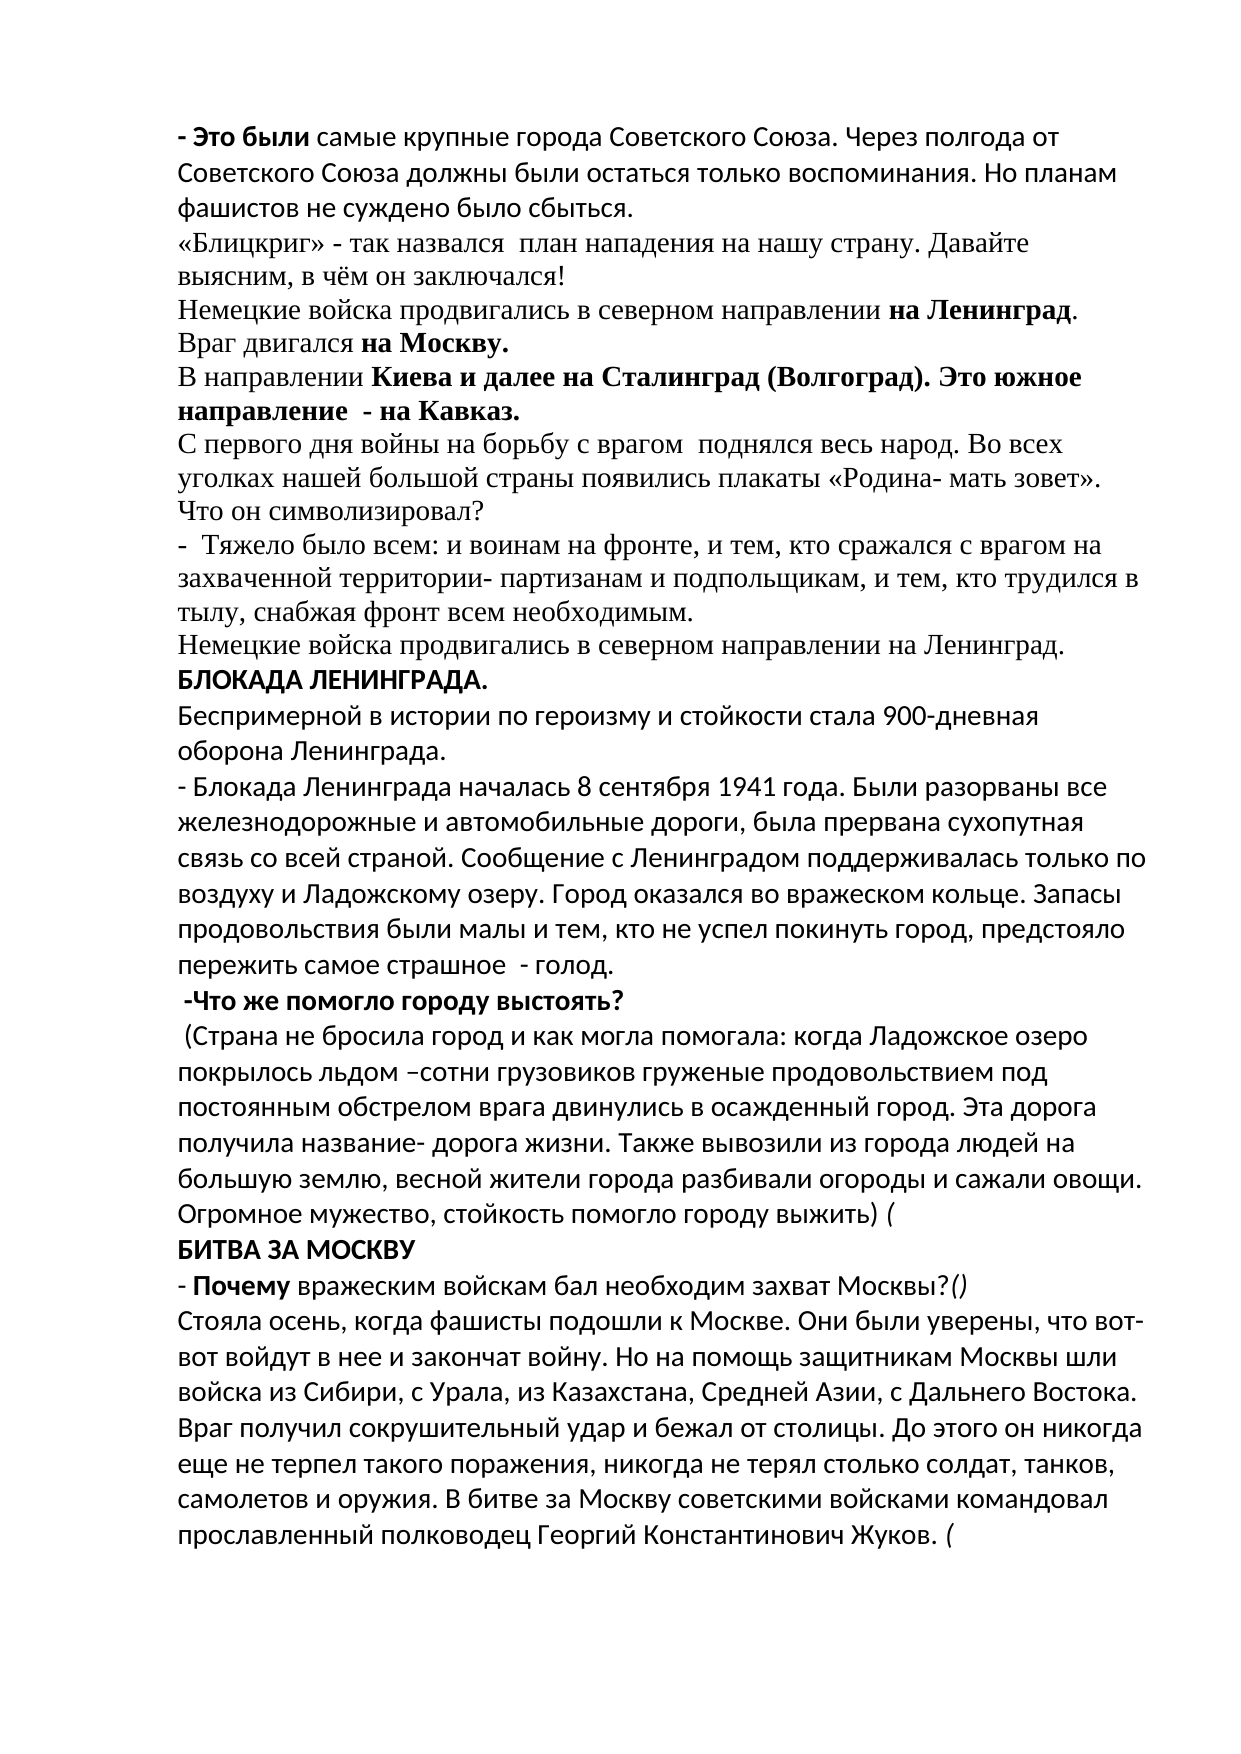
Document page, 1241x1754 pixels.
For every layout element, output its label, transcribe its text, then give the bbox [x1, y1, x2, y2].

text «Блицкриг» - так назвался план нападения на нашу страну. Давайте выясним, в чём он заключался! [177, 225, 1152, 292]
text БЛОКАДА ЛЕНИНГРАДА. [177, 661, 1152, 697]
text С первого дня войны на борьбу с врагом поднялся весь народ. Во всех уголках нашей большой страны появились плакаты «Родина- мать зовет». Что он символизировал? [177, 426, 1152, 527]
text -Что же помогло городу выстоять? [177, 982, 1152, 1017]
text Немецкие войска продвигались в северном направлении на Ленинград. [177, 292, 1152, 326]
text БИТВА ЗА МОСКВУ [177, 1231, 1152, 1267]
text - Это были самые крупные города Советского Союза. Через полгода от Советского Союза должны были остаться только воспоминания. Но планам фашистов не суждено было сбыться. [177, 118, 1152, 225]
text Беспримерной в истории по героизму и стойкости стала 900-дневная оборона Ленинграда. [177, 697, 1152, 768]
text Немецкие войска продвигались в северном направлении на Ленинград. [177, 627, 1152, 661]
text Враг двигался на Москву. [177, 326, 1152, 359]
text - Почему вражеским войскам бал необходим захват Москвы?() [177, 1267, 1152, 1302]
text - Тяжело было всем: и воинам на фронте, и тем, кто сражался с врагом на захваченной территории- партизанам и подпольщикам, и тем, кто трудился в тылу, снабжая фронт всем необходимым. [177, 527, 1152, 627]
text Стояла осень, когда фашисты подошли к Москве. Они были уверены, что вот-вот войдут в нее и закончат войну. Но на помощь защитникам Москвы шли войска из Сибири, с Урала, из Казахстана, Средней Азии, с Дальнего Востока. Враг получил сокрушительный удар и бежал от столицы. До этого он никогда еще не терпел такого поражения, никогда не терял столько солдат, танков, самолетов и оружия. В битве за Москву советскими войсками командовал прославленный полководец Георгий Константинович Жуков. ( [177, 1302, 1152, 1552]
text (Страна не бросила город и как могла помогала: когда Ладожское озеро покрылось льдом –сотни грузовиков груженые продовольствием под постоянным обстрелом врага двинулись в осажденный город. Эта дорога получила название- дорога жизни. Также вывозили из города людей на большую землю, весной жители города разбивали огороды и сажали овощи. Огромное мужество, стойкость помогло городу выжить) ( [177, 1017, 1152, 1231]
text В направлении Киева и далее на Сталинград (Волгоград). Это южное направление - на Кавказ. [177, 359, 1152, 426]
text - Блокада Ленинграда началась 8 сентября 1941 года. Были разорваны все железнодорожные и автомобильные дороги, была прервана сухопутная связь со всей страной. Сообщение с Ленинградом поддерживалась только по воздуху и Ладожскому озеру. Город оказался во вражеском кольце. Запасы продовольствия были малы и тем, кто не успел покинуть город, предстояло пережить самое страшное - голод. [177, 768, 1152, 982]
